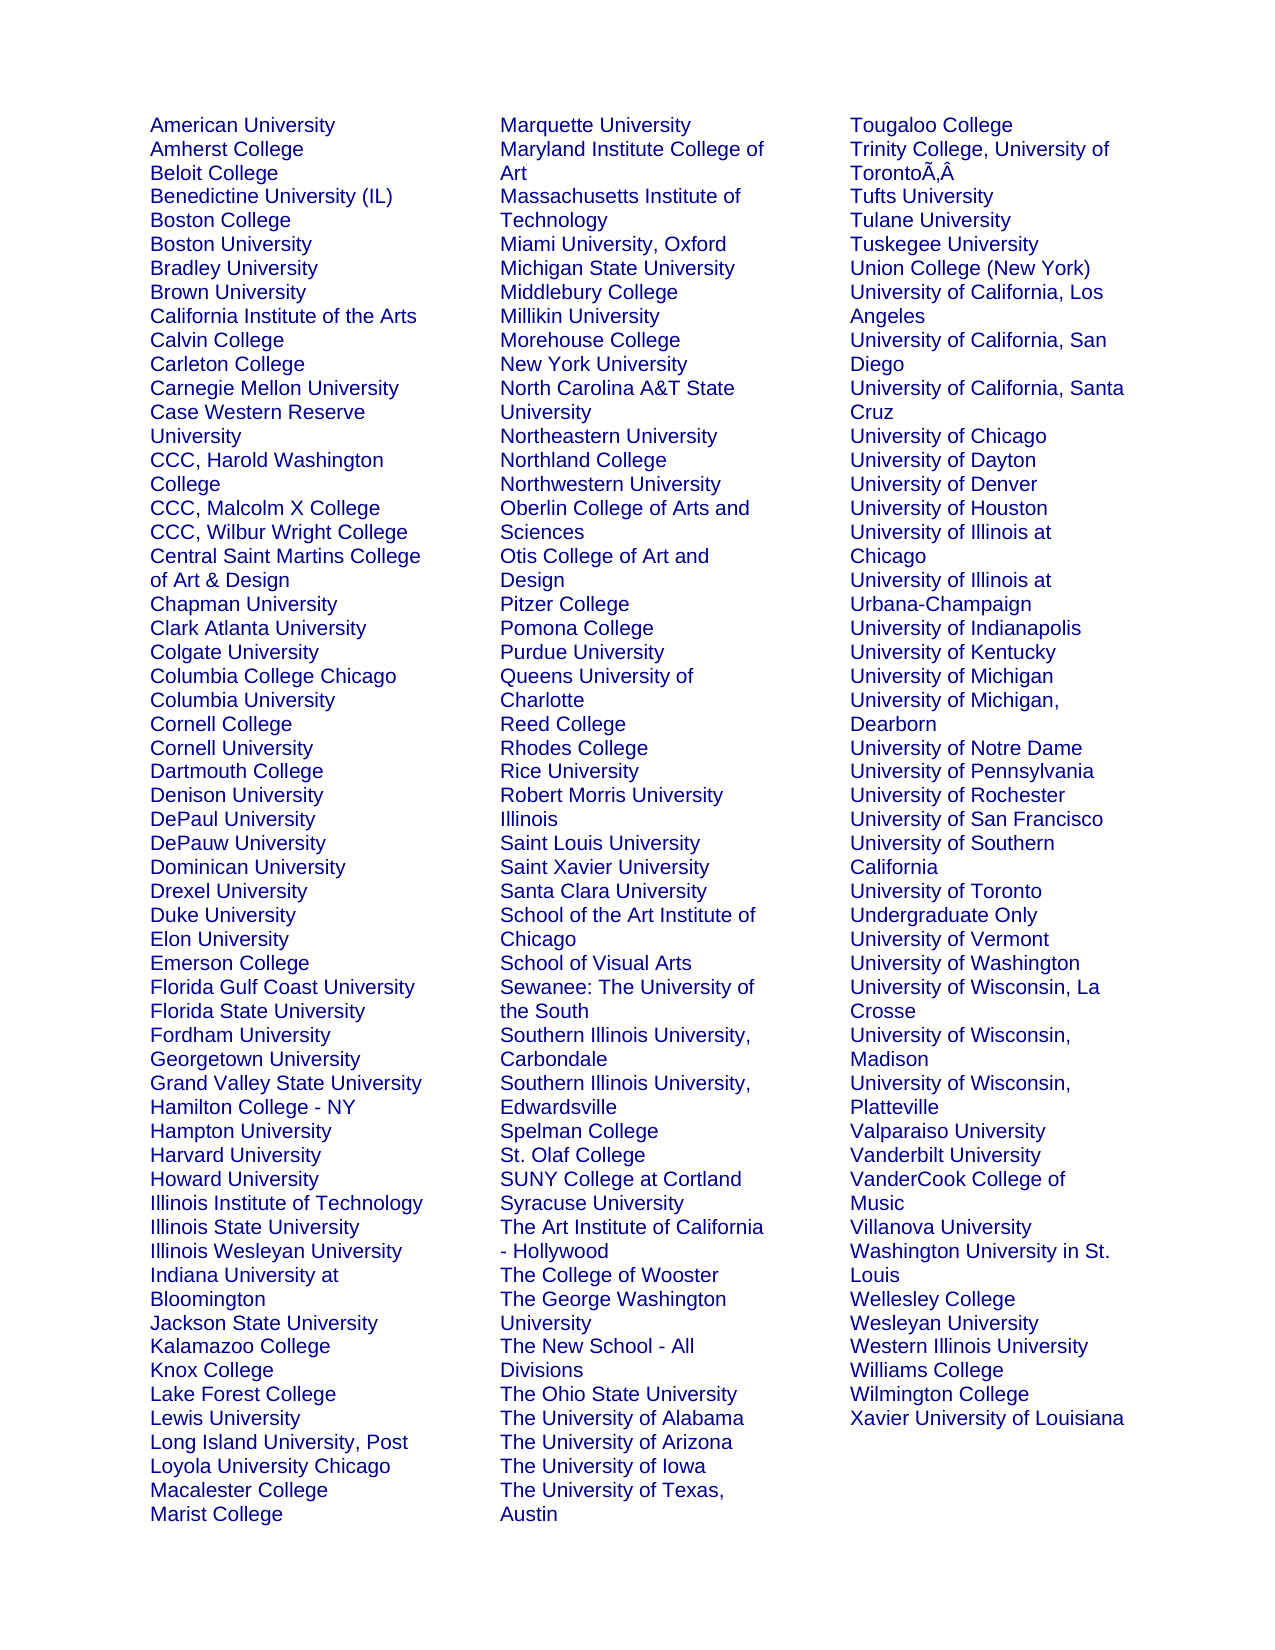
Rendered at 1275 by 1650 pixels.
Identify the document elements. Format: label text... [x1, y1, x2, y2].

text Howard University [150, 1167, 425, 1191]
text Carnegie Mellon University [150, 376, 425, 400]
text Wesleyan University [850, 1310, 1125, 1334]
text University of Illinois at Chicago [850, 520, 1125, 568]
text Syracuse University [500, 1191, 775, 1214]
text University of Rochester [850, 783, 1125, 807]
text Fordham University [150, 1023, 425, 1047]
text Beloit College [150, 160, 425, 184]
text University of Wisconsin, Madison [850, 1023, 1125, 1071]
text Morehouse College [500, 328, 775, 352]
text University of Michigan [850, 663, 1125, 687]
text Central Saint Martins College of Art & Design [150, 544, 425, 592]
text Brown University [150, 280, 425, 304]
text Tufts University [850, 184, 1125, 208]
text Cornell University [150, 735, 425, 759]
text The Art Institute of California - Hollywood [500, 1214, 775, 1262]
text Tuskegee University [850, 232, 1125, 256]
text California Institute of the Arts [150, 304, 425, 328]
text Union College (New York) [850, 256, 1125, 280]
text The College of Wooster [500, 1262, 775, 1286]
text University of Illinois at Urbana-Champaign [850, 568, 1125, 616]
text Kalamazoo College [150, 1334, 425, 1358]
text University of Indianapolis [850, 616, 1125, 639]
text Illinois Wesleyan University [150, 1238, 425, 1262]
text School of Visual Arts [500, 951, 775, 975]
text Michigan State University [500, 256, 775, 280]
text Wilmington College [850, 1382, 1125, 1406]
text Western Illinois University [850, 1334, 1125, 1358]
text Santa Clara University [500, 879, 775, 903]
text Northeastern University [500, 424, 775, 448]
text Hampton University [150, 1119, 425, 1143]
text Long Island University, Post [150, 1430, 425, 1454]
text Pomona College [500, 616, 775, 639]
text Valparaiso University [850, 1119, 1125, 1143]
text Boston University [150, 232, 425, 256]
text Southern Illinois University, Carbondale [500, 1023, 775, 1071]
text Clark Atlanta University [150, 616, 425, 639]
text VanderCook College of Music [850, 1167, 1125, 1214]
text Jackson State University [150, 1310, 425, 1334]
text University of Denver [850, 472, 1125, 496]
text Lewis University [150, 1406, 425, 1430]
text University of Chicago [850, 424, 1125, 448]
text Saint Xavier University [500, 855, 775, 879]
text Grand Valley State University [150, 1071, 425, 1095]
text Marquette University [500, 112, 775, 136]
text Hamilton College - NY [150, 1095, 425, 1119]
text University of Wisconsin, La Crosse [850, 975, 1125, 1023]
text School of the Art Institute of Chicago [500, 903, 775, 951]
text Washington University in St. Louis [850, 1238, 1125, 1286]
text Wellesley College [850, 1286, 1125, 1310]
text Reed College [500, 711, 775, 735]
text CCC, Wilbur Wright College [150, 520, 425, 544]
text The University of Arizona [500, 1430, 775, 1454]
text Southern Illinois University, Edwardsville [500, 1071, 775, 1119]
text Purdue University [500, 639, 775, 663]
text Lake Forest College [150, 1382, 425, 1406]
text Illinois Institute of Technology [150, 1191, 425, 1214]
text Drexel University [150, 879, 425, 903]
text Colgate University [150, 639, 425, 663]
text Miami University, Oxford [500, 232, 775, 256]
text Robert Morris University Illinois [500, 783, 775, 831]
text Illinois State University [150, 1214, 425, 1238]
text Villanova University [850, 1214, 1125, 1238]
text University of California, Santa Cruz [850, 376, 1125, 424]
text Pitzer College [500, 592, 775, 616]
text Saint Louis University [500, 831, 775, 855]
text Georgetown University [150, 1047, 425, 1071]
text DePauw University [150, 831, 425, 855]
text The New School - All Divisions [500, 1334, 775, 1382]
text Denison University [150, 783, 425, 807]
text Millikin University [500, 304, 775, 328]
text University of California, San Diego [850, 328, 1125, 376]
text The University of Iowa [500, 1454, 775, 1478]
text Carleton College [150, 352, 425, 376]
text Boston College [150, 208, 425, 232]
text Tulane University [850, 208, 1125, 232]
text Case Western Reserve University [150, 400, 425, 448]
text Loyola University Chicago [150, 1454, 425, 1478]
text Elon University [150, 927, 425, 951]
text Xavier University of Louisiana [850, 1406, 1125, 1430]
text Rhodes College [500, 735, 775, 759]
text The University of Texas, Austin [500, 1478, 775, 1526]
text Maryland Institute College of Art [500, 136, 775, 184]
text St. Olaf College [500, 1143, 775, 1167]
text SUNY College at Cortland [500, 1167, 775, 1191]
text University of Houston [850, 496, 1125, 520]
text University of Vermont [850, 927, 1125, 951]
text Oberlin College of Arts and Sciences [500, 496, 775, 544]
text American University [150, 112, 425, 136]
text University of San Francisco [850, 807, 1125, 831]
text Indiana University at Bloomington [150, 1262, 425, 1310]
text Northland College [500, 448, 775, 472]
text University of Pennsylvania [850, 759, 1125, 783]
text Rice University [500, 759, 775, 783]
text CCC, Malcolm X College [150, 496, 425, 520]
text Dartmouth College [150, 759, 425, 783]
text The George Washington University [500, 1286, 775, 1334]
text University of Dayton [850, 448, 1125, 472]
text Columbia College Chicago [150, 663, 425, 687]
text Amherst College [150, 136, 425, 160]
text Duke University [150, 903, 425, 927]
text Williams College [850, 1358, 1125, 1382]
text Queens University of Charlotte [500, 663, 775, 711]
text Knox College [150, 1358, 425, 1382]
text Massachusetts Institute of Technology [500, 184, 775, 232]
text Macalester College [150, 1478, 425, 1502]
text Emerson College [150, 951, 425, 975]
text Vanderbilt University [850, 1143, 1125, 1167]
text University of Toronto Undergraduate Only [850, 879, 1125, 927]
text Otis College of Art and Design [500, 544, 775, 592]
text CCC, Harold Washington College [150, 448, 425, 496]
text University of Notre Dame [850, 735, 1125, 759]
text Northwestern University [500, 472, 775, 496]
text Bradley University [150, 256, 425, 280]
text University of Wisconsin, Platteville [850, 1071, 1125, 1119]
text Cornell College [150, 711, 425, 735]
text Calvin College [150, 328, 425, 352]
text Harvard University [150, 1143, 425, 1167]
text Florida Gulf Coast University [150, 975, 425, 999]
text Florida State University [150, 999, 425, 1023]
text North Carolina A&T State University [500, 376, 775, 424]
text Trinity College, University of TorontoÃ‚Â [850, 136, 1125, 184]
text Columbia University [150, 687, 425, 711]
text Marist College [150, 1502, 425, 1526]
text Tougaloo College [850, 112, 1125, 136]
text DePaul University [150, 807, 425, 831]
text The Ohio State University [500, 1382, 775, 1406]
text University of Kentucky [850, 639, 1125, 663]
text Sewanee: The University of the South [500, 975, 775, 1023]
text University of California, Los Angeles [850, 280, 1125, 328]
text Spelman College [500, 1119, 775, 1143]
text Benedictine University (IL) [150, 184, 425, 208]
text Middlebury College [500, 280, 775, 304]
text New York University [500, 352, 775, 376]
text Chapman University [150, 592, 425, 616]
text The University of Alabama [500, 1406, 775, 1430]
text University of Southern California [850, 831, 1125, 879]
text University of Michigan, Dearborn [850, 687, 1125, 735]
text University of Washington [850, 951, 1125, 975]
text Dominican University [150, 855, 425, 879]
